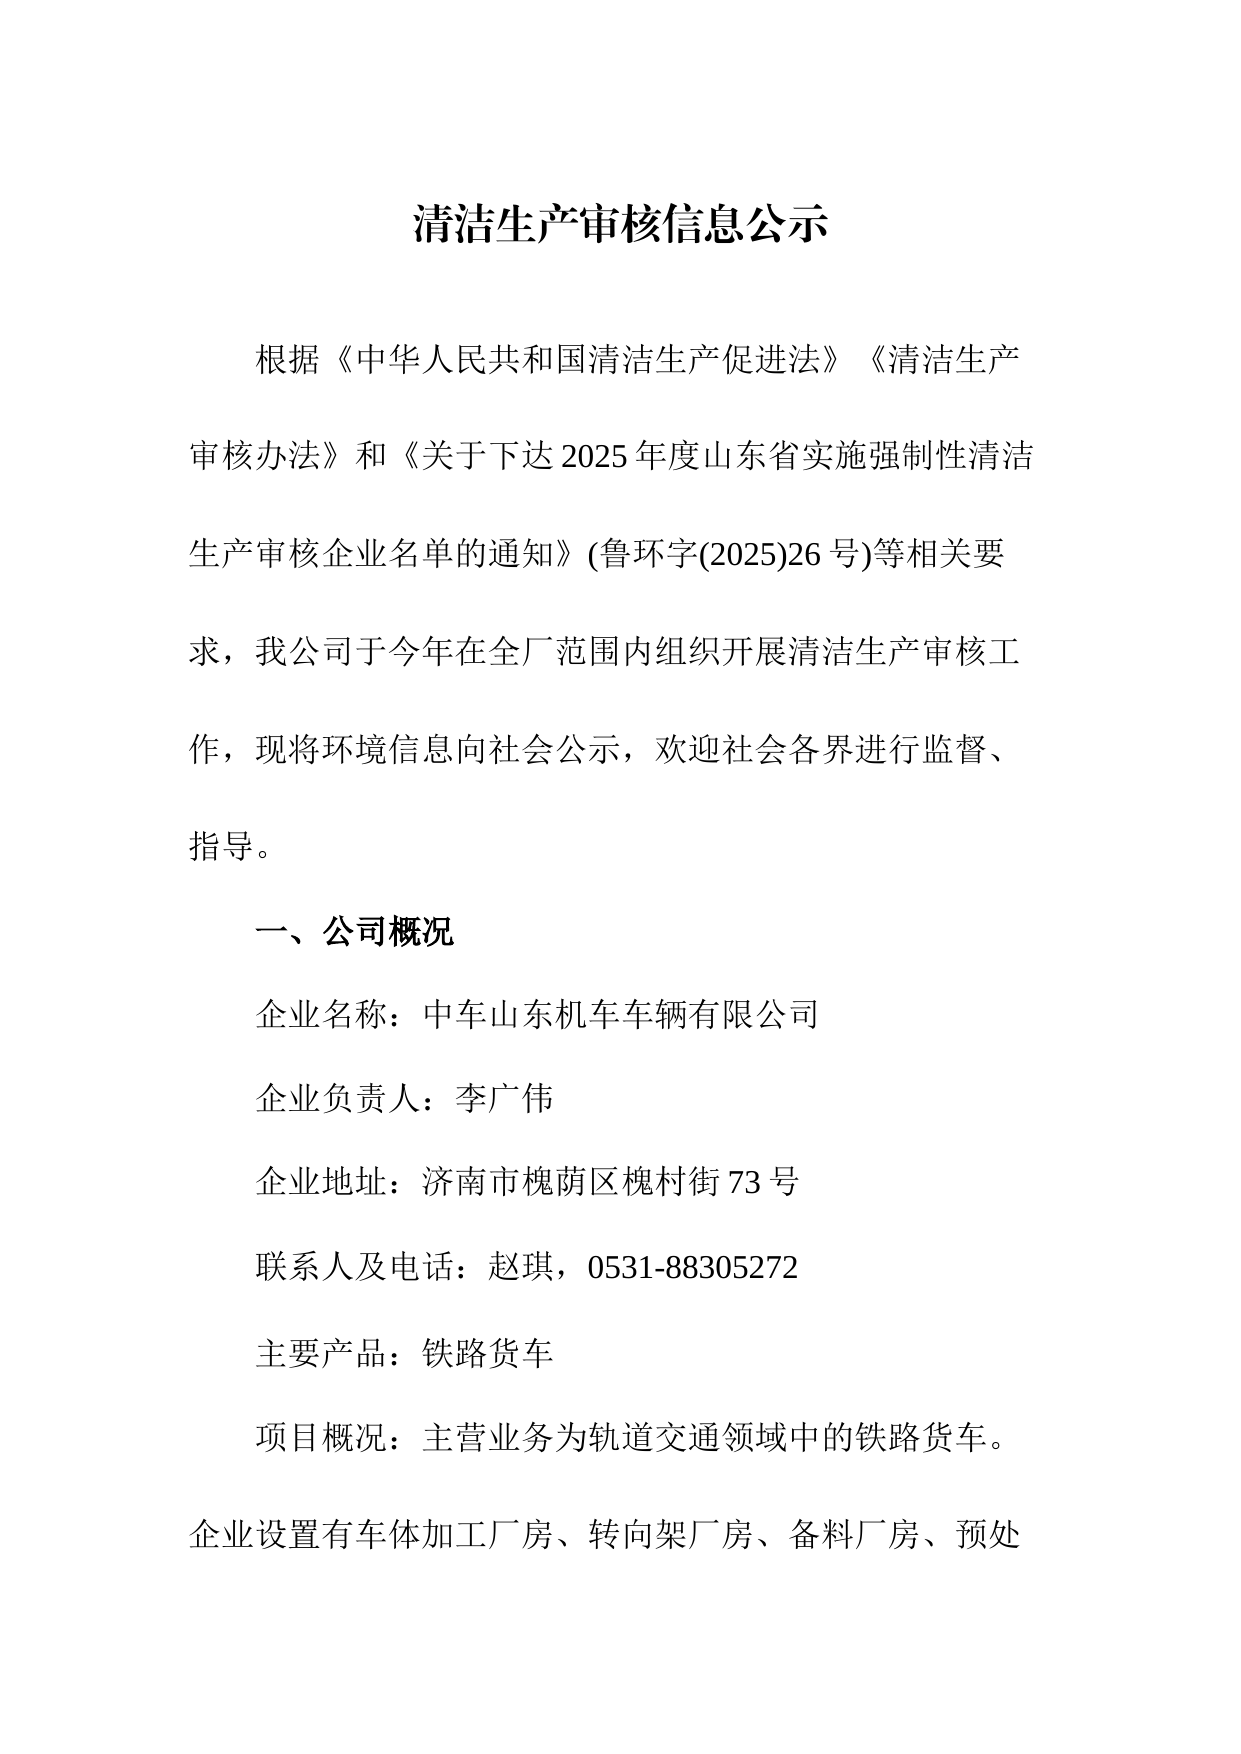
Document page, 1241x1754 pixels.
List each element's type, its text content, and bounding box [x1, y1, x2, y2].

text 主要产品：铁路货车 [187, 1318, 1053, 1383]
text 联系人及电话：赵琪，0531-88305272 [187, 1233, 1053, 1298]
text 企业名称：中车山东机车车辆有限公司 [187, 980, 1053, 1045]
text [187, 1402, 1053, 1565]
text 清洁生产审核信息公示 [187, 194, 1053, 259]
text 企业负责人：李广伟 [187, 1064, 1053, 1129]
text 企业地址：济南市槐荫区槐村街73号 [187, 1148, 1053, 1213]
text 一、公司概况 [187, 896, 1053, 961]
text 根据《中华人民共和国清洁生产促进法》《清洁生产审核办法》和《关于下达2025年度山东省实施强制性清洁生产审核企业名单的通知》(鲁环字(2025)26号)等相关要求，我公司于今年在全厂范围内组织开展清洁生产审核工作，现将环境信息向社会公示，欢迎社会各界进行监督、指导。 [187, 325, 1053, 877]
